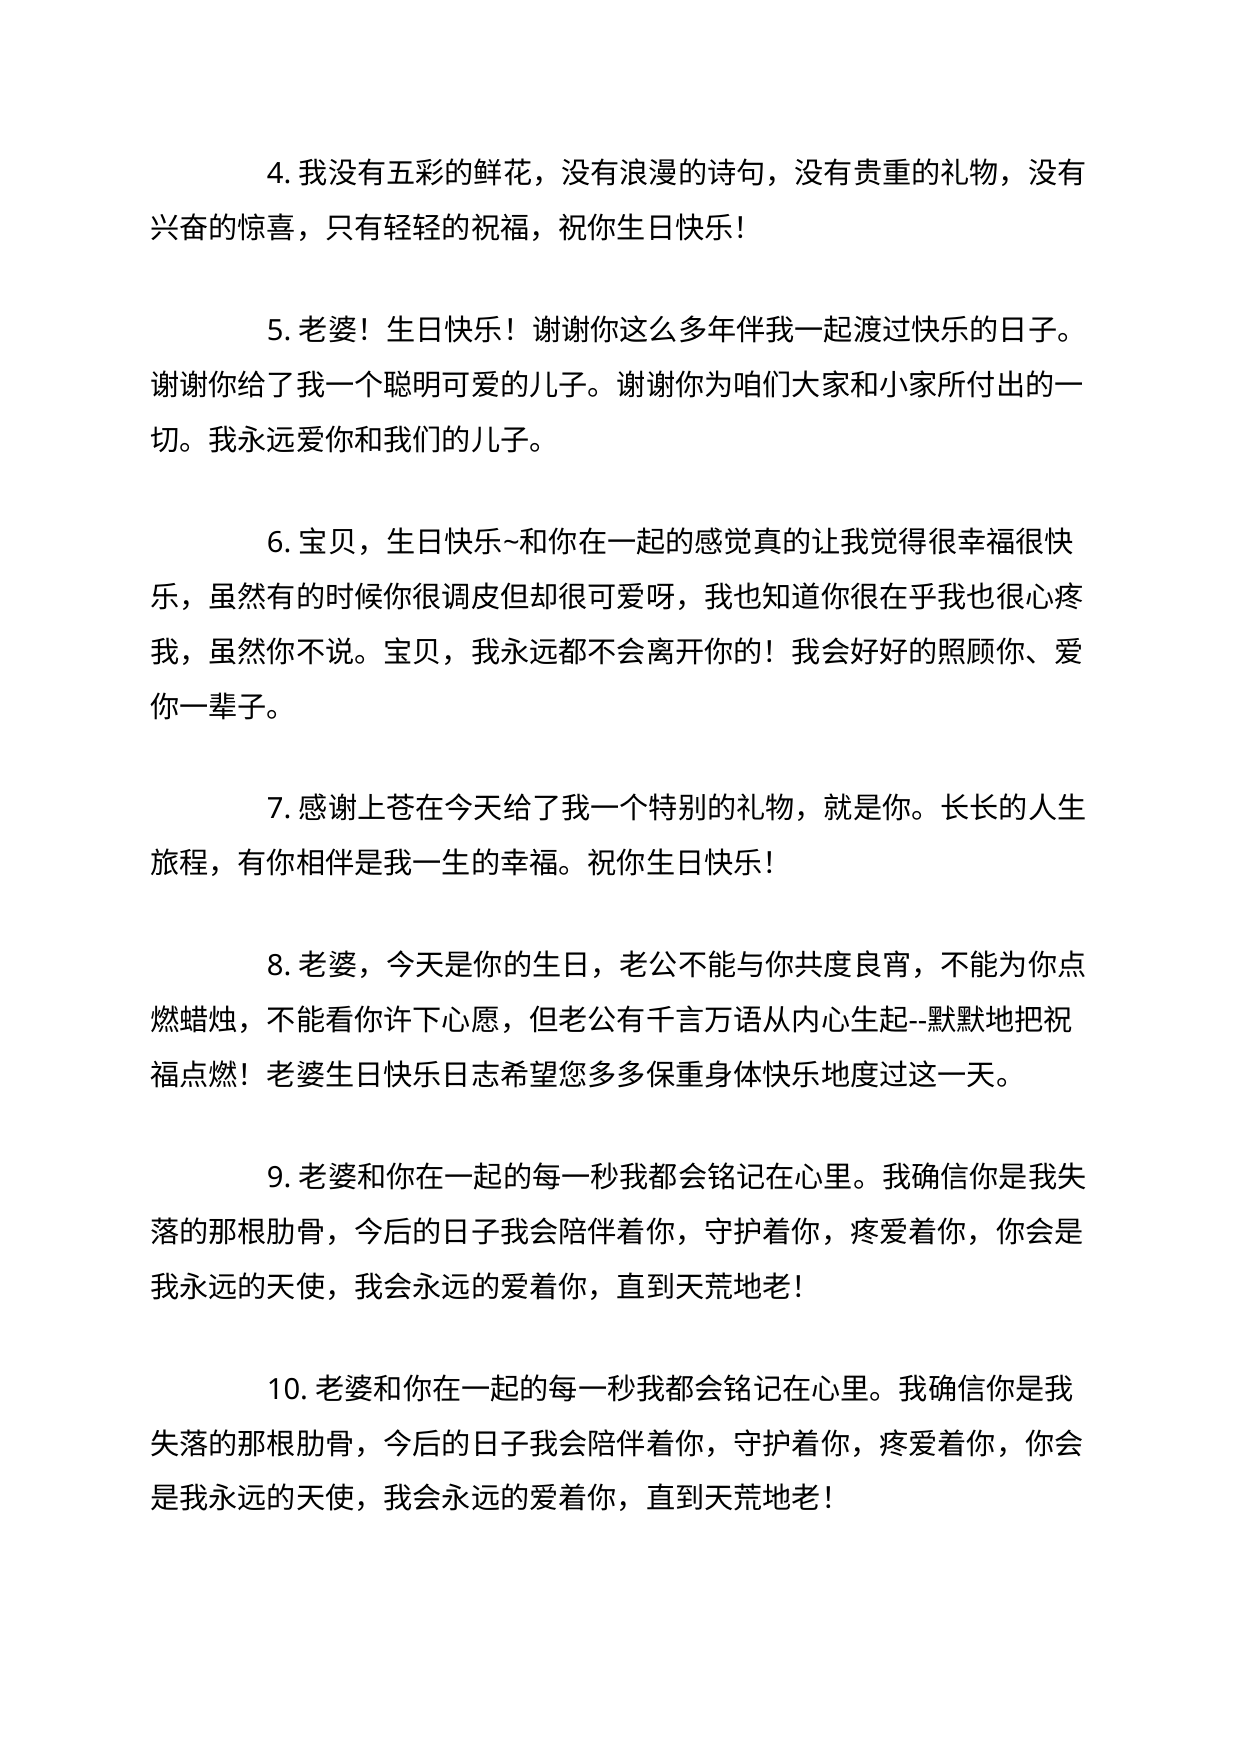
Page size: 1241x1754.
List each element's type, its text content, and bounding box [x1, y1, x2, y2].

text 10. 老婆和你在一起的每一秒我都会铭记在心里。我确信你是我失落的那根肋骨，今后的日子我会陪伴着你，守护着你，疼爱着你，你会是我永远的天使，我会永远的爱着你，直到天荒地老！ [150, 1365, 1090, 1517]
text 8. 老婆，今天是你的生日，老公不能与你共度良宵，不能为你点燃蜡烛，不能看你许下心愿，但老公有千言万语从内心生起--默默地把祝福点燃！老婆生日快乐日志希望您多多保重身体快乐地度过这一天。 [150, 942, 1090, 1094]
text 4. 我没有五彩的鲜花，没有浪漫的诗句，没有贵重的礼物，没有兴奋的惊喜，只有轻轻的祝福，祝你生日快乐！ [150, 150, 1090, 247]
text 6. 宝贝，生日快乐~和你在一起的感觉真的让我觉得很幸福很快乐，虽然有的时候你很调皮但却很可爱呀，我也知道你很在乎我也很心疼我，虽然你不说。宝贝，我永远都不会离开你的！我会好好的照顾你、爱你一辈子。 [150, 518, 1090, 726]
text 7. 感谢上苍在今天给了我一个特别的礼物，就是你。长长的人生旅程，有你相伴是我一生的幸福。祝你生日快乐！ [150, 785, 1090, 882]
text 9. 老婆和你在一起的每一秒我都会铭记在心里。我确信你是我失落的那根肋骨，今后的日子我会陪伴着你，守护着你，疼爱着你，你会是我永远的天使，我会永远的爱着你，直到天荒地老！ [150, 1153, 1090, 1306]
text 5. 老婆！生日快乐！谢谢你这么多年伴我一起渡过快乐的日子。谢谢你给了我一个聪明可爱的儿子。谢谢你为咱们大家和小家所付出的一切。我永远爱你和我们的儿子。 [150, 307, 1090, 459]
